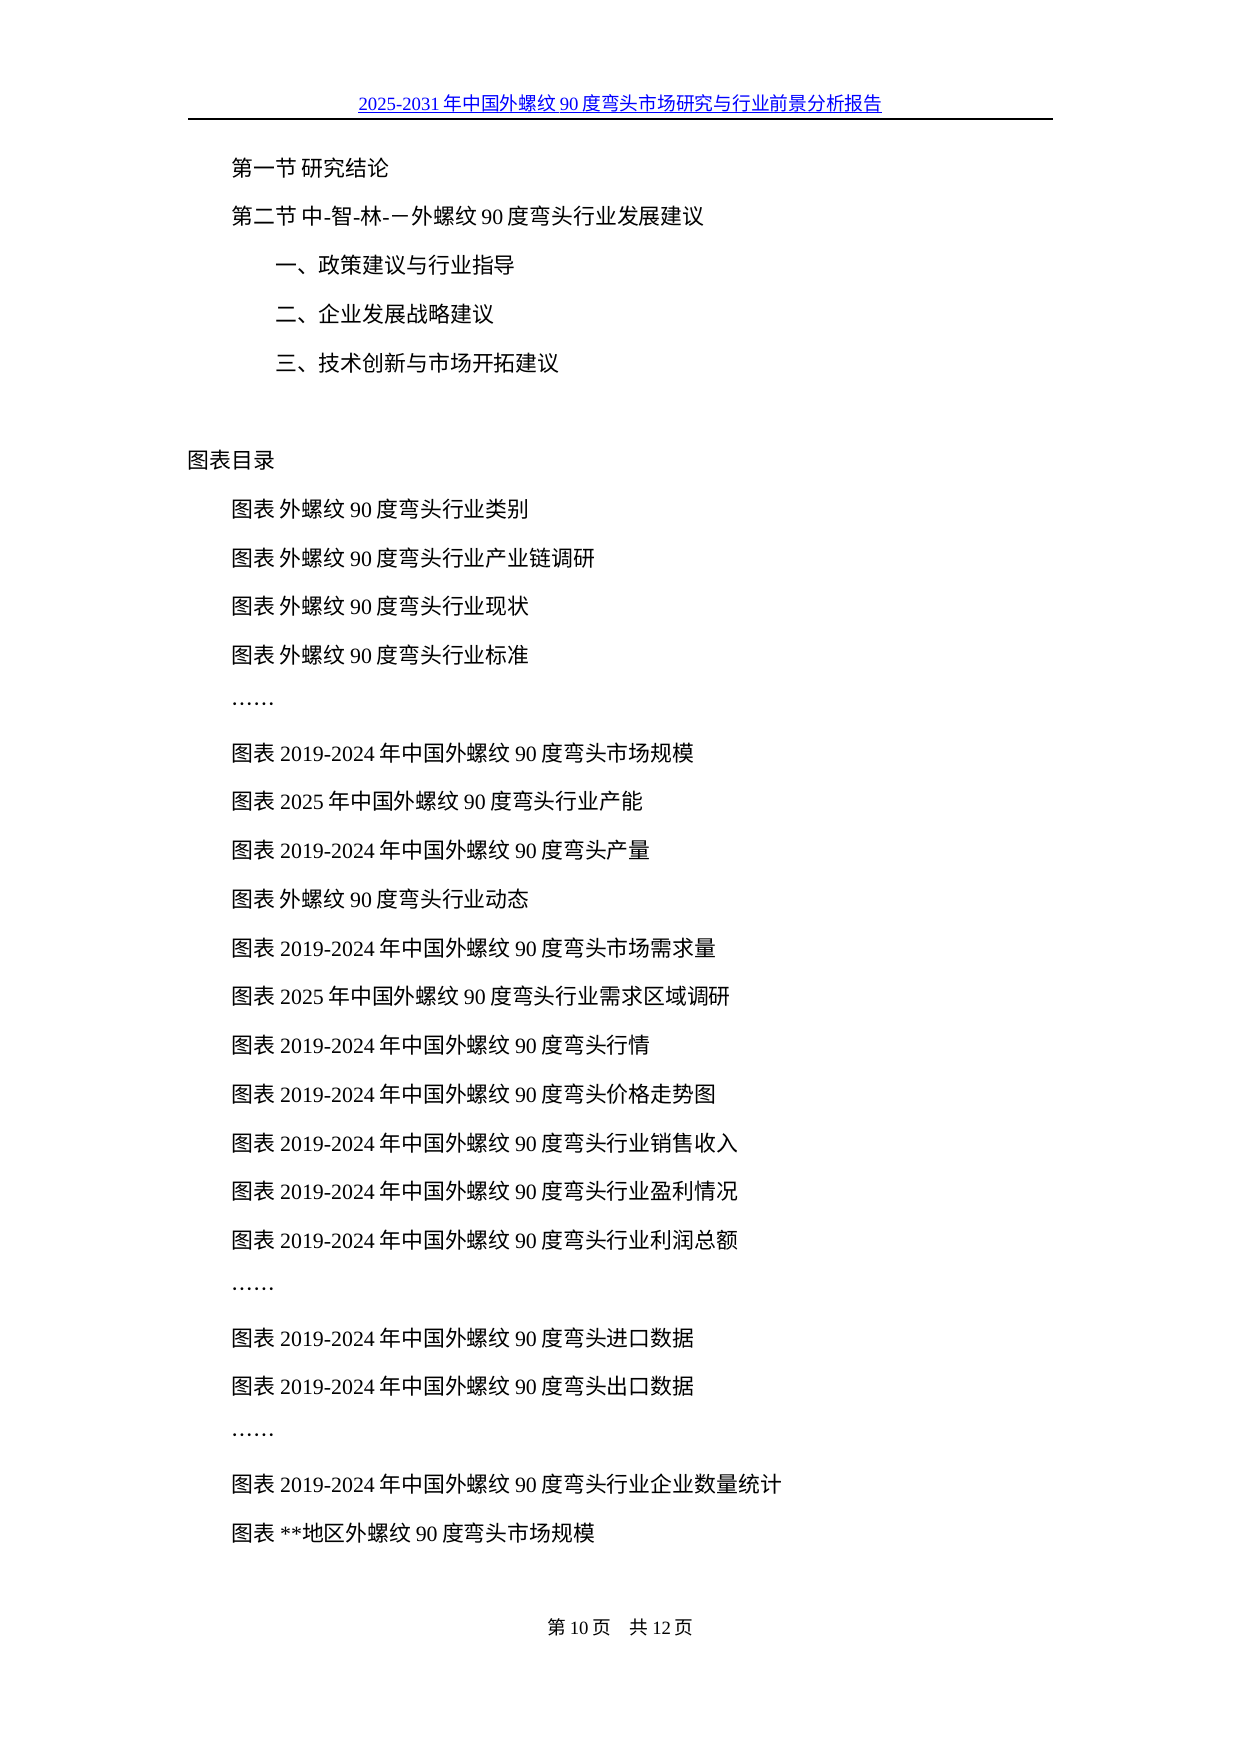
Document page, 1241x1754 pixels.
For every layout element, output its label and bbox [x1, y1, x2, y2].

text [187, 150, 1053, 1548]
